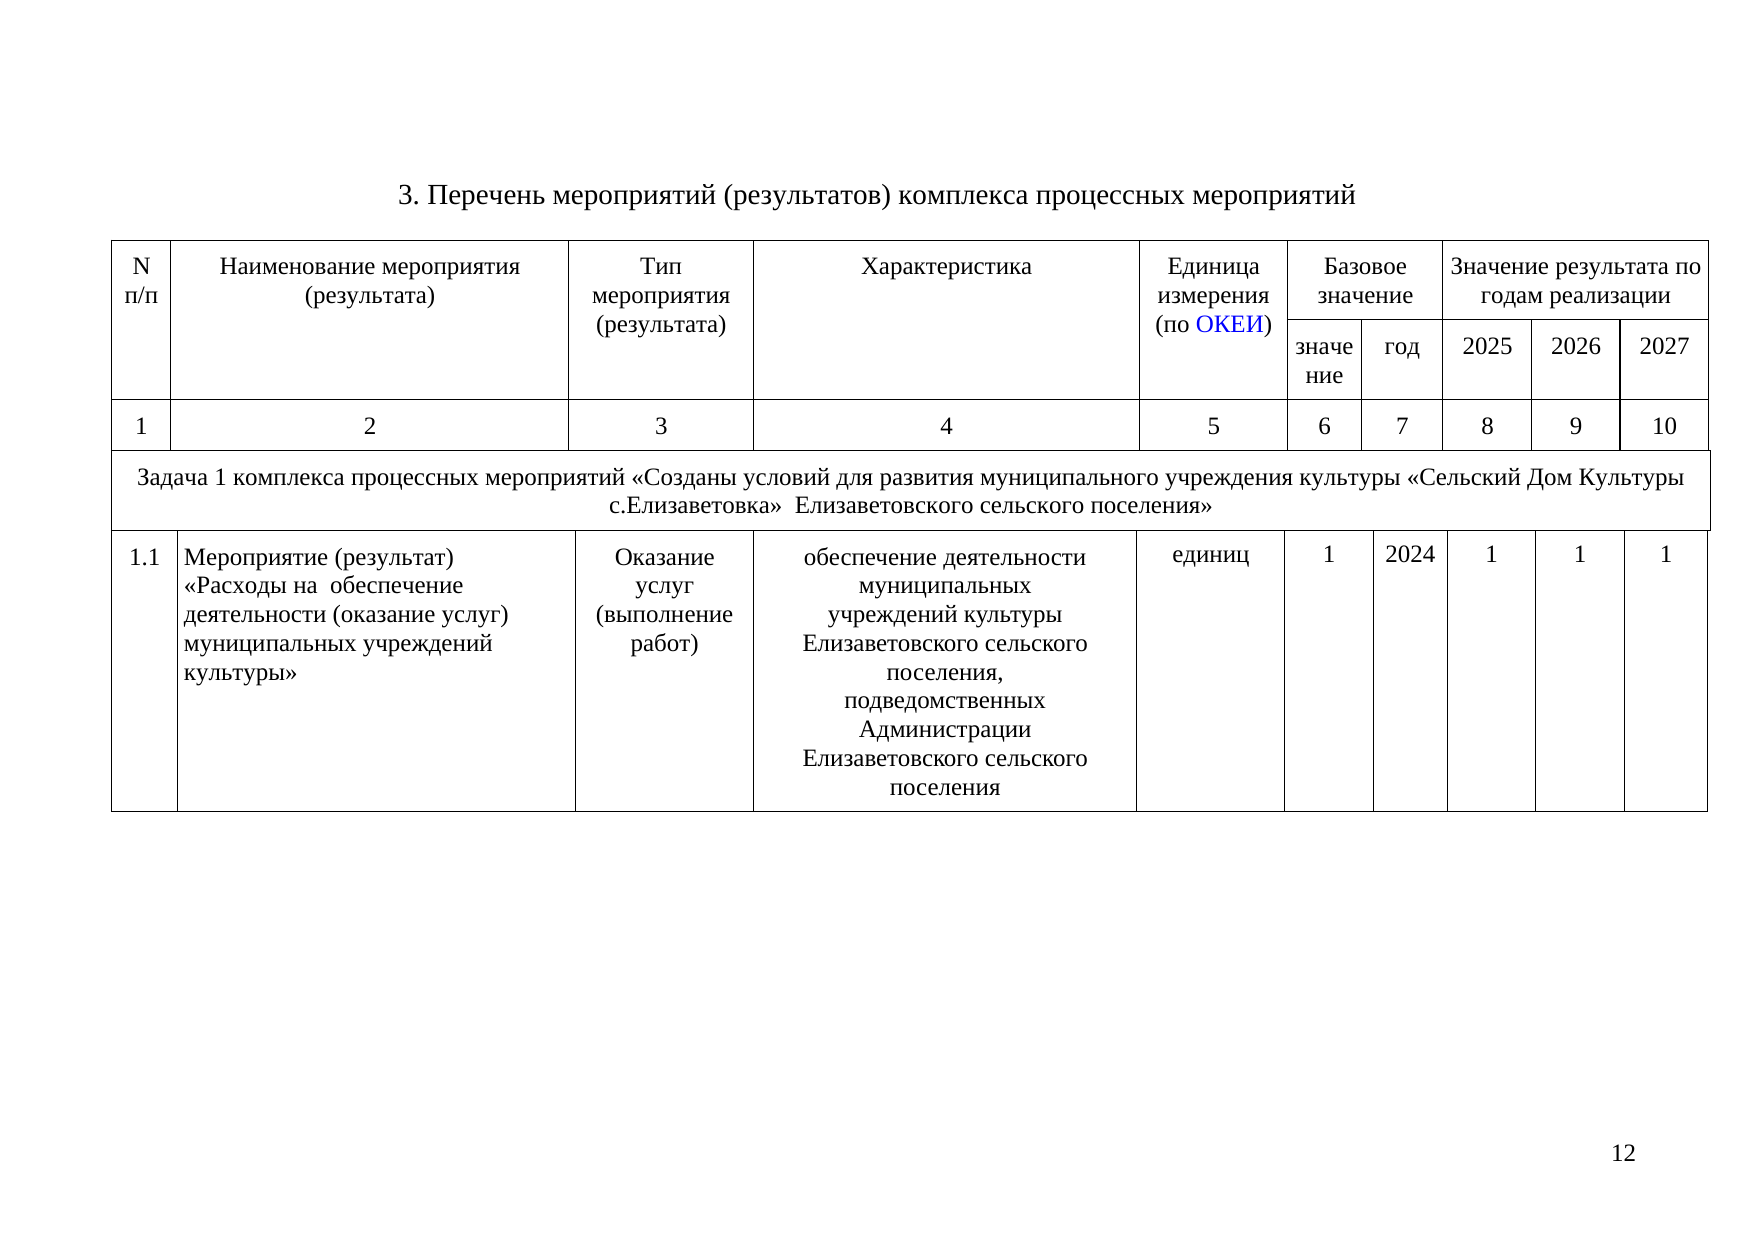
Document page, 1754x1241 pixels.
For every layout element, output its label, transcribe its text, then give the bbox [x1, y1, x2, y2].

table_cell 1 [1536, 531, 1624, 811]
table_header Тип мероприятия (результата) [569, 241, 753, 399]
table_cell Задача 1 комплекса процессных мероприятий «Созданы условий для развития муниципального учреждения культуры «Сельский Дом Культуры с.Елизаветовка» Елизаветовского сельского поселения» [112, 451, 1710, 530]
table_cell 1 [1448, 531, 1535, 811]
table_header Базовое значение [1288, 241, 1442, 319]
table_cell 1 [1285, 531, 1373, 811]
table_header N п/п [112, 241, 170, 399]
table_cell обеспечение деятельности муниципальных учреждений культуры Елизаветовского сельского поселения, подведомственных Администрации Елизаветовского сельского поселения [754, 531, 1136, 811]
table_cell значение [1288, 320, 1361, 399]
table_header Единица измерения (по ОКЕИ) [1140, 241, 1287, 399]
table_cell 3 [569, 400, 753, 450]
table_cell 5 [1140, 400, 1287, 450]
table_cell 1.1 [112, 531, 177, 811]
table_cell 9 [1532, 400, 1619, 450]
table_cell 1 [112, 400, 170, 450]
table_cell 2027 [1621, 320, 1708, 399]
table_cell 2024 [1374, 531, 1447, 811]
table_header Значение результата по годам реализации [1443, 241, 1708, 319]
text 3. Перечень мероприятий (результатов) комплекса процессных мероприятий [118, 177, 1636, 211]
table_cell 1 [1625, 531, 1707, 811]
table_cell 2026 [1532, 320, 1619, 399]
table_cell единиц [1137, 531, 1284, 811]
table_cell 10 [1621, 400, 1708, 450]
table_cell 2025 [1443, 320, 1531, 399]
table_cell 7 [1362, 400, 1442, 450]
table_cell год [1362, 320, 1442, 399]
table_cell 6 [1288, 400, 1361, 450]
table_cell 8 [1443, 400, 1531, 450]
table_cell 4 [754, 400, 1139, 450]
table_cell Мероприятие (результат) «Расходы на обеспечение деятельности (оказание услуг) муниципальных учреждений культуры» [178, 531, 575, 811]
table_header Наименование мероприятия (результата) [171, 241, 568, 399]
table_cell Оказание услуг (выполнение работ) [576, 531, 753, 811]
table_header Характеристика [754, 241, 1139, 399]
table_cell 2 [171, 400, 568, 450]
